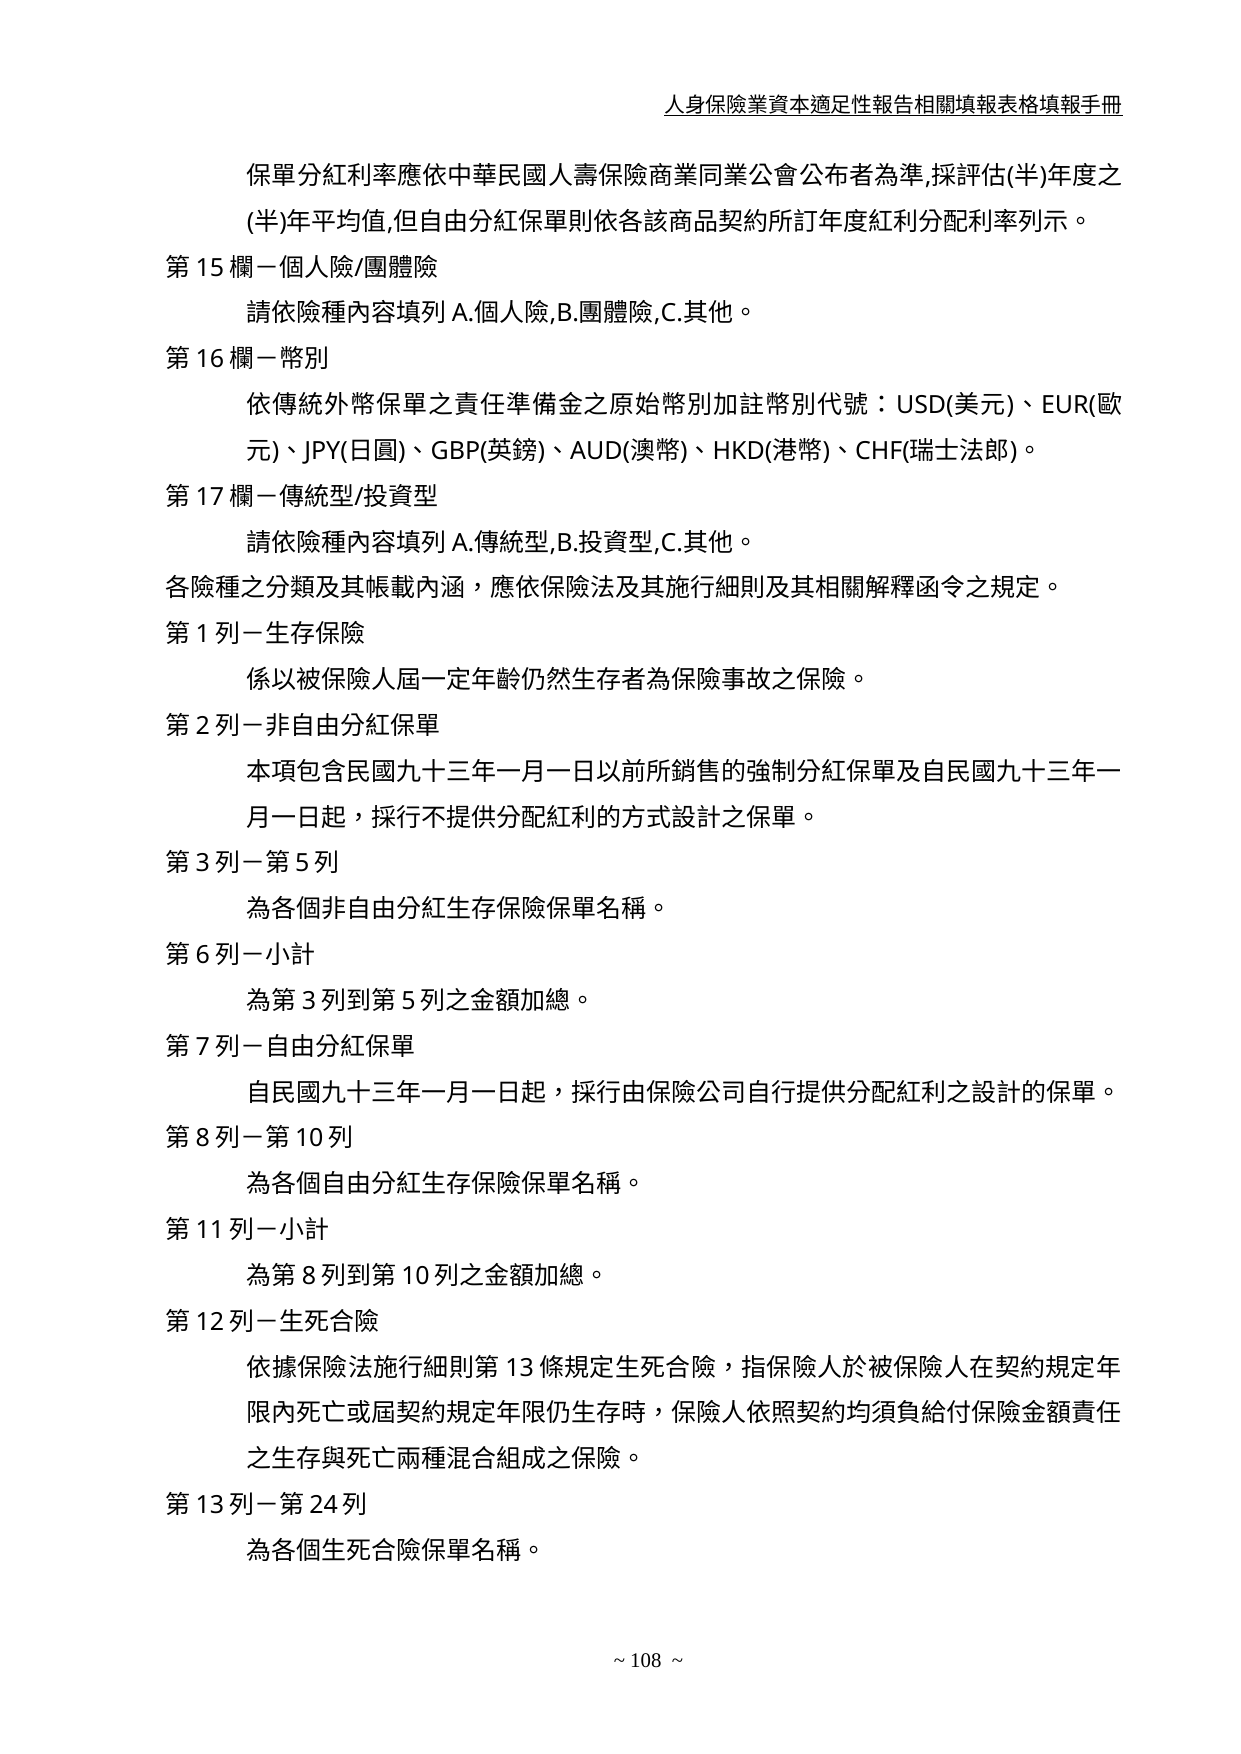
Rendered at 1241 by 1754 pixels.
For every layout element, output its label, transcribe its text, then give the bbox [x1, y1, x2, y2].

text 第12列－生死合險 [165, 1293, 1122, 1339]
text 第13列－第24列 [165, 1477, 1122, 1523]
text 依傳統外幣保單之責任準備金之原始幣別加註幣別代號：USD(美元)、EUR(歐元)、JPY(日圓)、GBP(英鎊)、AUD(澳幣)、HKD(港幣)、CHF(瑞士法郎)。 [247, 377, 1122, 468]
text 第6列－小計 [165, 927, 1122, 973]
text 請依險種內容填列A.個人險,B.團體險,C.其他。 [247, 285, 1122, 331]
text 第1列－生存保險 [165, 606, 1122, 652]
text 自民國九十三年一月一日起，採行由保險公司自行提供分配紅利之設計的保單。 [247, 1064, 1122, 1110]
text 依據保險法施行細則第13條規定生死合險，指保險人於被保險人在契約規定年限內死亡或屆契約規定年限仍生存時，保險人依照契約均須負給付保險金額責任之生存與死亡兩種混合組成之保險。 [247, 1339, 1122, 1477]
text 第2列－非自由分紅保單 [165, 698, 1122, 743]
text 請依險種內容填列A.傳統型,B.投資型,C.其他。 [247, 514, 1122, 560]
text 第3列－第5列 [165, 835, 1122, 881]
text 為第8列到第10列之金額加總。 [247, 1248, 1122, 1293]
text 係以被保險人屆一定年齡仍然生存者為保險事故之保險。 [247, 652, 1122, 698]
text 為各個非自由分紅生存保險保單名稱。 [247, 881, 1122, 927]
text 第15欄－個人險/團體險 [165, 239, 1122, 285]
text 為第3列到第5列之金額加總。 [247, 973, 1122, 1018]
text 第7列－自由分紅保單 [165, 1018, 1122, 1064]
text 為各個自由分紅生存保險保單名稱。 [247, 1156, 1122, 1202]
text 為各個生死合險保單名稱。 [247, 1523, 1122, 1568]
text 保單分紅利率應依中華民國人壽保險商業同業公會公布者為準,採評估(半)年度之(半)年平均值,但自由分紅保單則依各該商品契約所訂年度紅利分配利率列示。 [247, 148, 1122, 239]
text 第11列－小計 [165, 1202, 1122, 1248]
text 各險種之分類及其帳載內涵，應依保險法及其施行細則及其相關解釋函令之規定。 [165, 560, 1122, 606]
text 第17欄－傳統型/投資型 [165, 468, 1122, 514]
text 第8列－第10列 [165, 1110, 1122, 1156]
text 第16欄－幣別 [165, 331, 1122, 377]
text 本項包含民國九十三年一月一日以前所銷售的強制分紅保單及自民國九十三年一月一日起，採行不提供分配紅利的方式設計之保單。 [247, 743, 1122, 835]
